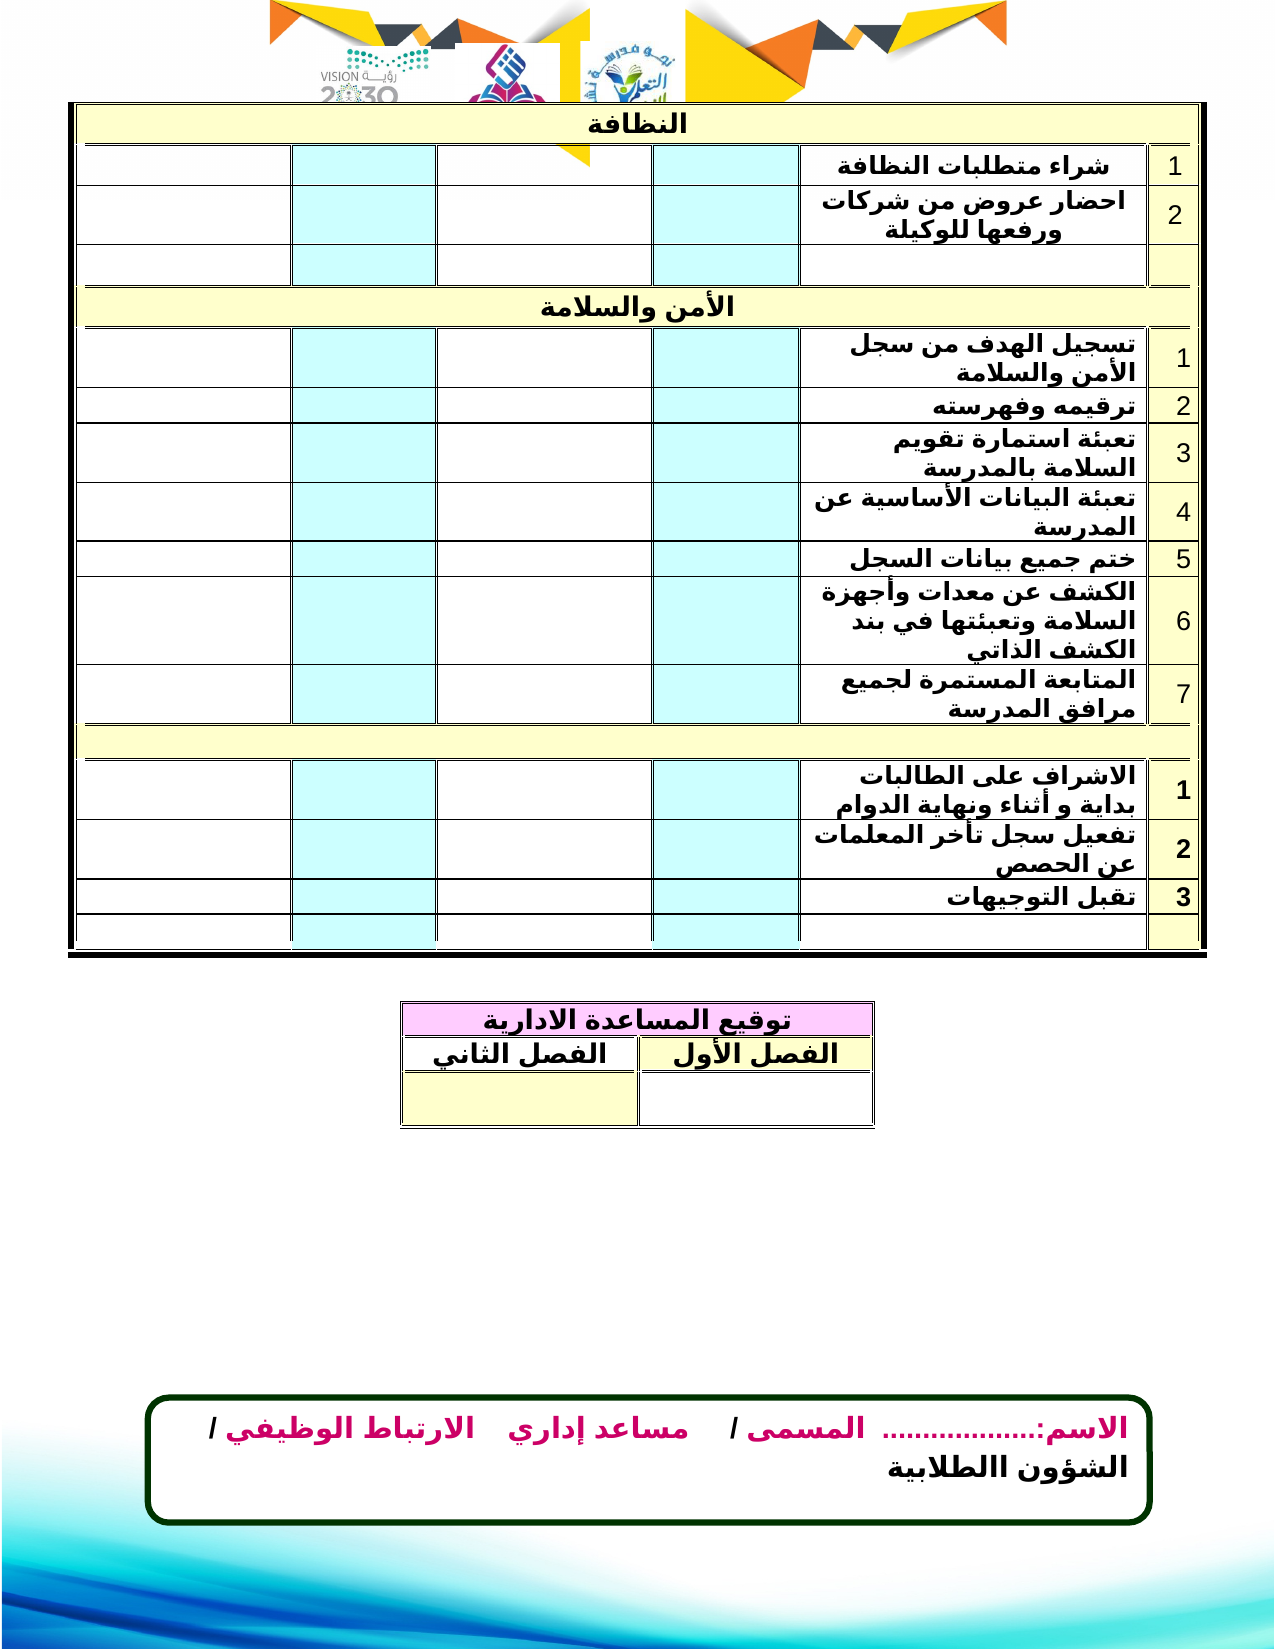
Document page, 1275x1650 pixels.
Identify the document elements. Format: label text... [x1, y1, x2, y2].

table_cell [640, 1070, 873, 1125]
table_cell 2 [1149, 388, 1198, 422]
table_cell [293, 761, 435, 819]
table_cell الفصل الثاني [402, 1035, 638, 1069]
table_cell تفعيل سجل تأخر المعلمات عن الحصص [801, 820, 1146, 878]
table_cell احضار عروض من شركات ورفعها للوكيلة [801, 186, 1146, 243]
table_cell الأمن والسلامة [74, 285, 1201, 326]
table_cell [438, 880, 651, 913]
table_cell شراء متطلبات النظافة [800, 143, 1148, 184]
table_cell [74, 143, 292, 184]
table_cell [74, 913, 292, 949]
table_cell [77, 723, 1198, 758]
picture [685, 0, 1275, 200]
table_cell [77, 245, 290, 285]
table_cell [77, 186, 290, 243]
table_cell [654, 880, 798, 913]
table_cell تعبئة البيانات الأساسية عن المدرسة [801, 483, 1146, 540]
table_cell [74, 326, 292, 387]
table_cell [77, 542, 290, 576]
table_cell 4 [1149, 483, 1198, 540]
table_cell [436, 915, 652, 949]
table_cell [438, 761, 651, 819]
table_cell 1 [1148, 758, 1201, 819]
table_cell [438, 542, 651, 576]
table_cell [1149, 913, 1201, 949]
table_cell [438, 577, 651, 664]
table_cell 2 [1149, 820, 1198, 878]
table_cell الفصل الأول [638, 1035, 873, 1069]
table_cell [654, 424, 798, 481]
table_cell الكشف عن معدات وأجهزة السلامة وتعبئتها في بند الكشف الذاتي [801, 577, 1146, 664]
table_cell [438, 424, 651, 481]
table_cell النظافة [77, 105, 1198, 143]
picture [145, 1642, 217, 1649]
table_cell [654, 329, 798, 387]
picture [1, 1577, 693, 1649]
table_cell [77, 388, 290, 422]
table_cell [654, 761, 798, 819]
table_header توقيع المساعدة الادارية [403, 1004, 872, 1035]
table_cell تقبل التوجيهات [801, 880, 1146, 913]
table_cell 5 [1149, 542, 1198, 576]
table_cell 2 [1149, 186, 1198, 243]
table_cell [654, 542, 798, 576]
table_cell [77, 577, 290, 664]
picture [1, 0, 590, 200]
table_cell [1149, 245, 1198, 285]
table_cell [654, 820, 798, 878]
table_cell 3 [1149, 424, 1198, 481]
table_cell [654, 577, 798, 664]
picture [1, 1348, 1274, 1649]
table_cell [438, 820, 651, 878]
table_cell [654, 245, 798, 285]
table_cell ختم جميع بيانات السجل [801, 542, 1146, 576]
table_cell [438, 146, 651, 184]
table_cell [77, 424, 290, 481]
table_cell [293, 665, 435, 723]
table_cell [654, 146, 798, 184]
table_cell [438, 388, 651, 422]
table_cell [654, 665, 798, 723]
table_cell [402, 1070, 637, 1125]
table_cell [438, 245, 651, 285]
table_cell [292, 915, 436, 949]
table_cell [293, 186, 435, 243]
table_cell تسجيل الهدف من سجل الأمن والسلامة [800, 326, 1148, 387]
table_cell 3 [1149, 880, 1198, 913]
table_cell 7 [1149, 665, 1198, 723]
table_cell [801, 245, 1146, 285]
table_cell [293, 820, 435, 878]
table_cell [652, 915, 800, 949]
table_cell [800, 915, 1146, 949]
table_cell [293, 880, 435, 913]
table_cell [293, 245, 435, 285]
table_cell [77, 880, 290, 913]
table_cell 6 [1149, 577, 1198, 664]
table_cell [438, 483, 651, 540]
table_cell [74, 758, 292, 819]
table_cell [438, 665, 651, 723]
table_cell 1 [1148, 326, 1201, 387]
table_cell [293, 542, 435, 576]
table_cell [293, 577, 435, 664]
table_cell ترقيمه وفهرسته [801, 388, 1146, 422]
table_cell [438, 186, 651, 243]
table_cell الاشراف على الطالبات بداية و أثناء ونهاية الدوام [800, 758, 1148, 819]
table_cell المتابعة المستمرة لجميع مرافق المدرسة [801, 665, 1146, 723]
table_cell [77, 820, 290, 878]
table_cell [438, 329, 651, 387]
table_cell [654, 388, 798, 422]
table_cell 1 [1148, 143, 1201, 184]
table_cell [654, 483, 798, 540]
table_cell تعبئة استمارة تقويم السلامة بالمدرسة [801, 424, 1146, 481]
table_cell [293, 388, 435, 422]
table_cell [293, 146, 435, 184]
table_cell [293, 483, 435, 540]
table_cell [293, 329, 435, 387]
table_cell [293, 424, 435, 481]
table_cell [77, 483, 290, 540]
table_cell [654, 186, 798, 243]
table_cell [77, 665, 290, 723]
